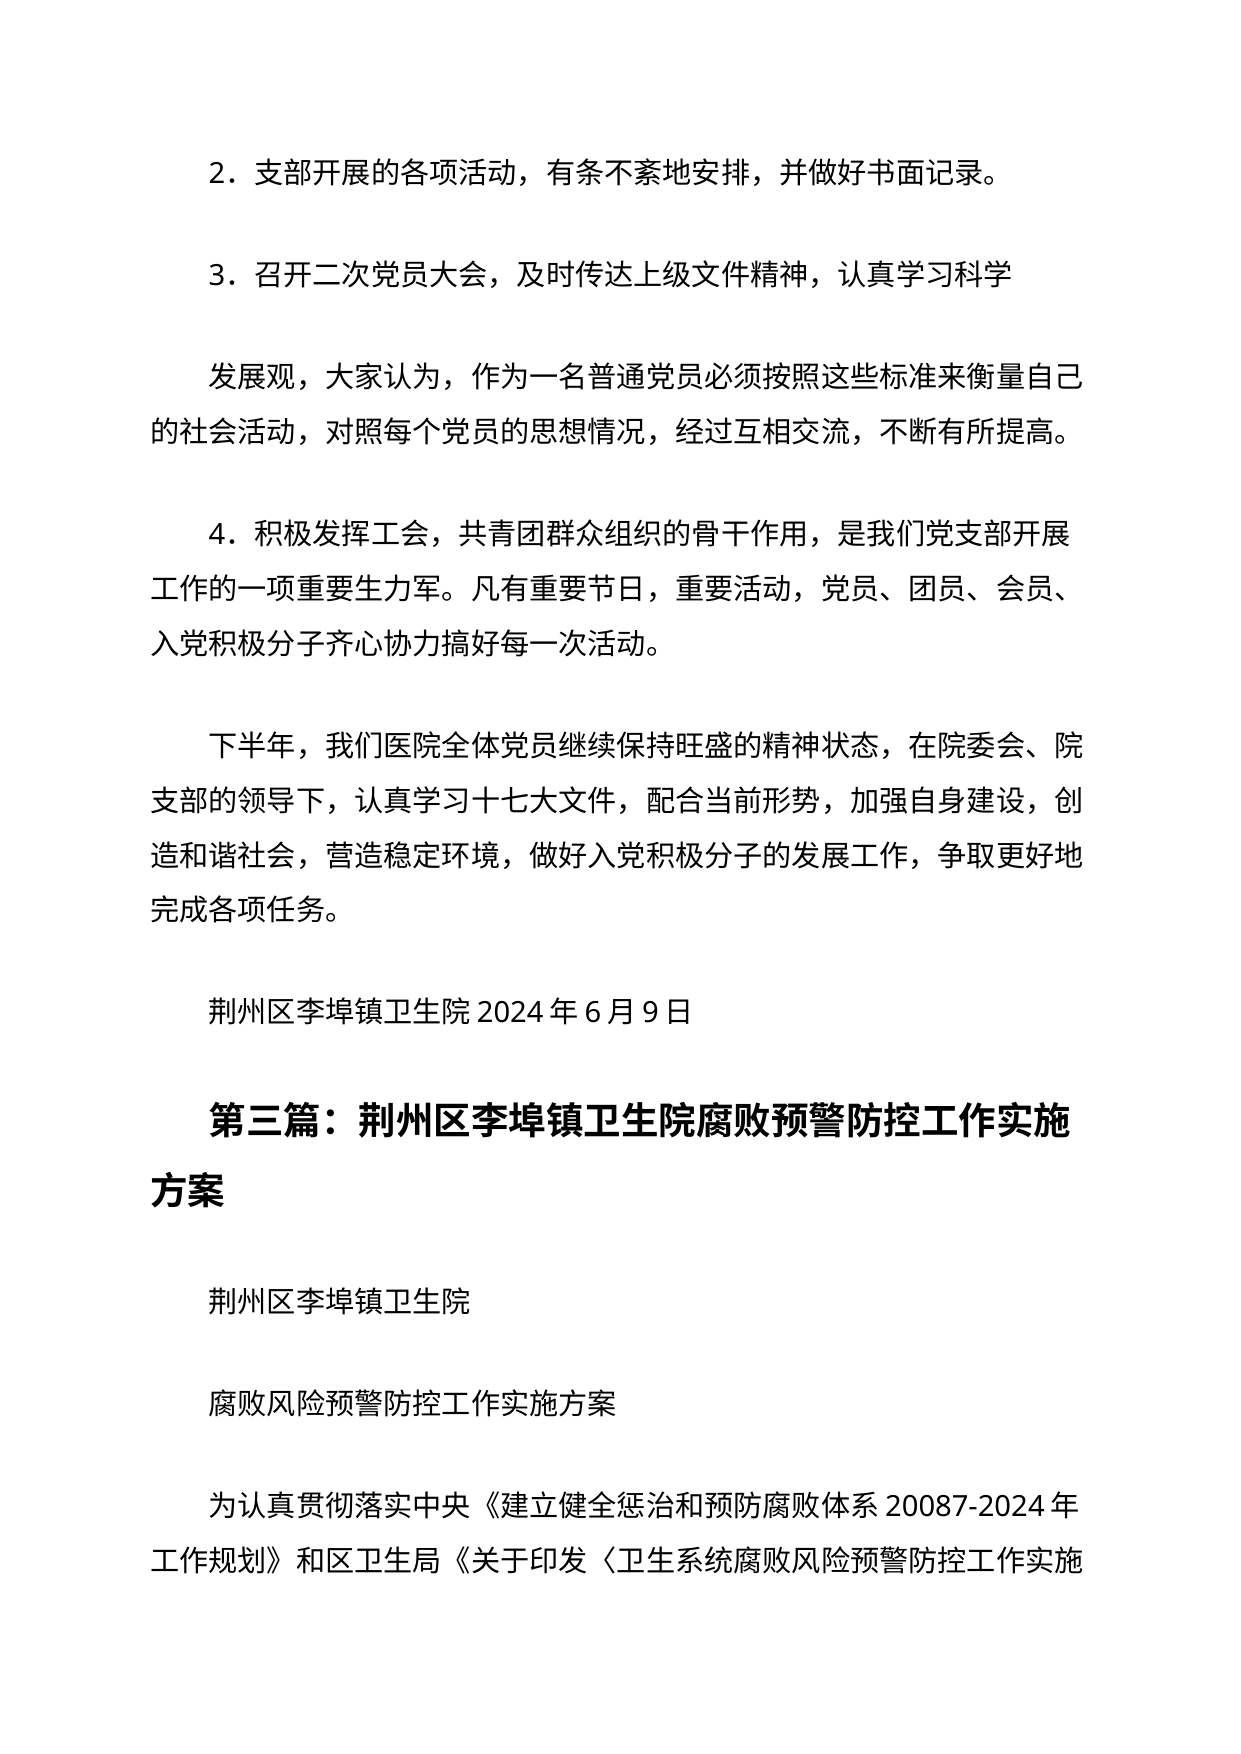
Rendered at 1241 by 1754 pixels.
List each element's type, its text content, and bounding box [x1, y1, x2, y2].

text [150, 1482, 1090, 1579]
text 腐败风险预警防控工作实施方案 [150, 1380, 1090, 1423]
text 下半年，我们医院全体党员继续保持旺盛的精神状态，在院委会、院支部的领导下，认真学习十七大文件，配合当前形势，加强自身建设，创造和谐社会，营造稳定环境，做好入党积极分子的发展工作，争取更好地完成各项任务。 [150, 722, 1090, 929]
text 3．召开二次党员大会，及时传达上级文件精神，认真学习科学 [150, 252, 1090, 294]
text 荆州区李埠镇卫生院2024年6月9日 [150, 989, 1090, 1031]
text 2．支部开展的各项活动，有条不紊地安排，并做好书面记录。 [150, 150, 1090, 192]
text 第三篇：荆州区李埠镇卫生院腐败预警防控工作实施方案 [150, 1091, 1090, 1216]
text 荆州区李埠镇卫生院 [150, 1279, 1090, 1321]
text 发展观，大家认为，作为一名普通党员必须按照这些标准来衡量自己的社会活动，对照每个党员的思想情况，经过互相交流，不断有所提高。 [150, 354, 1090, 451]
text 4．积极发挥工会，共青团群众组织的骨干作用，是我们党支部开展工作的一项重要生力军。凡有重要节日，重要活动，党员、团员、会员、入党积极分子齐心协力搞好每一次活动。 [150, 511, 1090, 663]
